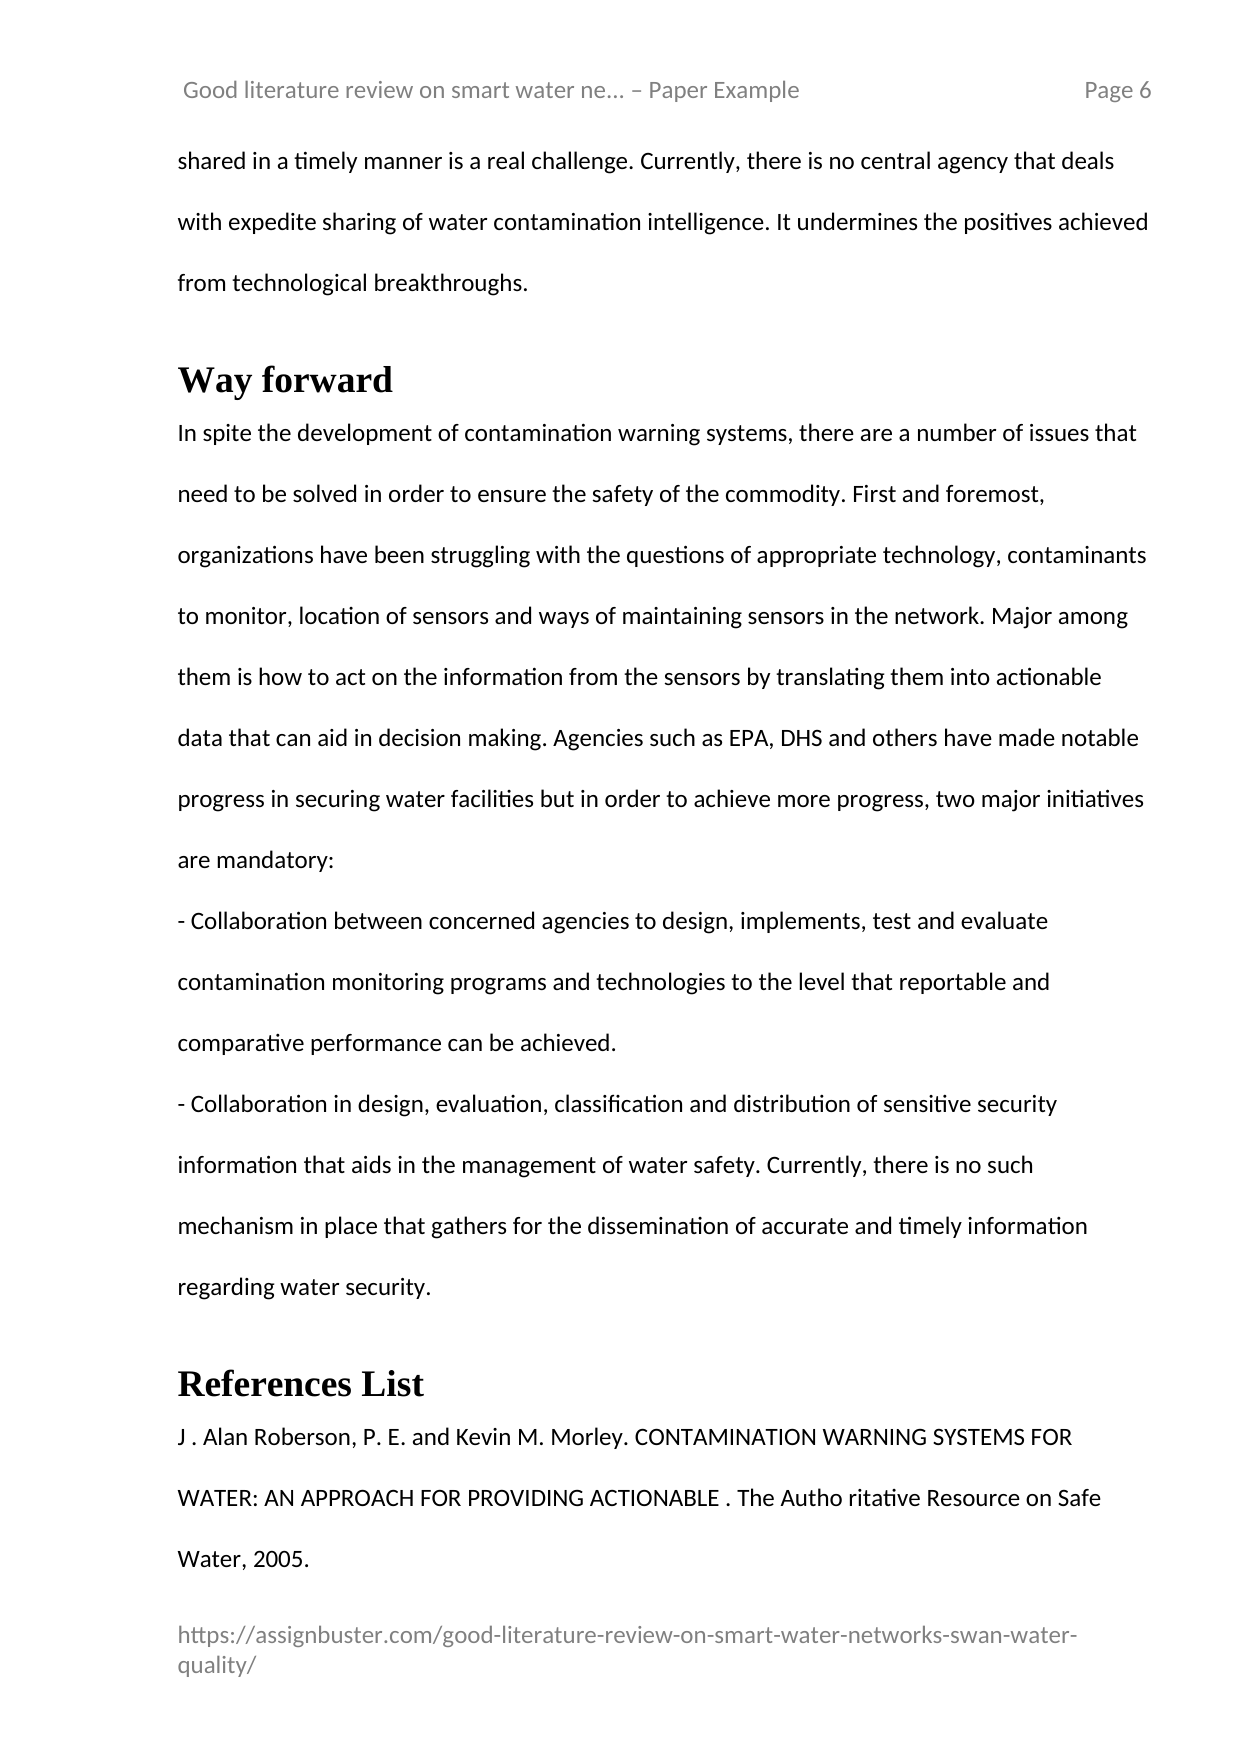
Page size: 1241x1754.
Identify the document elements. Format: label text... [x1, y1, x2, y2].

subtitle References List [177, 1362, 1152, 1405]
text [177, 145, 1152, 298]
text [177, 1421, 1152, 1573]
text In spite the development of contamination warning systems, there are a number of issues that need to be solved in order to ensure the safety of the commodity. First and foremost, organizations have been struggling with the questions of appropriate technology, contaminants to monitor, location of sensors and ways of maintaining sensors in the network. Major among them is how to act on the information from the sensors by translating them into actionable data that can aid in decision making. Agencies such as EPA, DHS and others have made notable progress in securing water facilities but in order to achieve more progress, two major initiatives are mandatory: - Collaboration between concerned agencies to design, implements, test and evaluate contamination monitoring programs and technologies to the level that reportable and comparative performance can be achieved. - Collaboration in design, evaluation, classification and distribution of sensitive security information that aids in the management of water safety. Currently, there is no such mechanism in place that gathers for the dissemination of accurate and timely information regarding water security. [177, 417, 1152, 1302]
subtitle Way forward [177, 358, 1152, 401]
